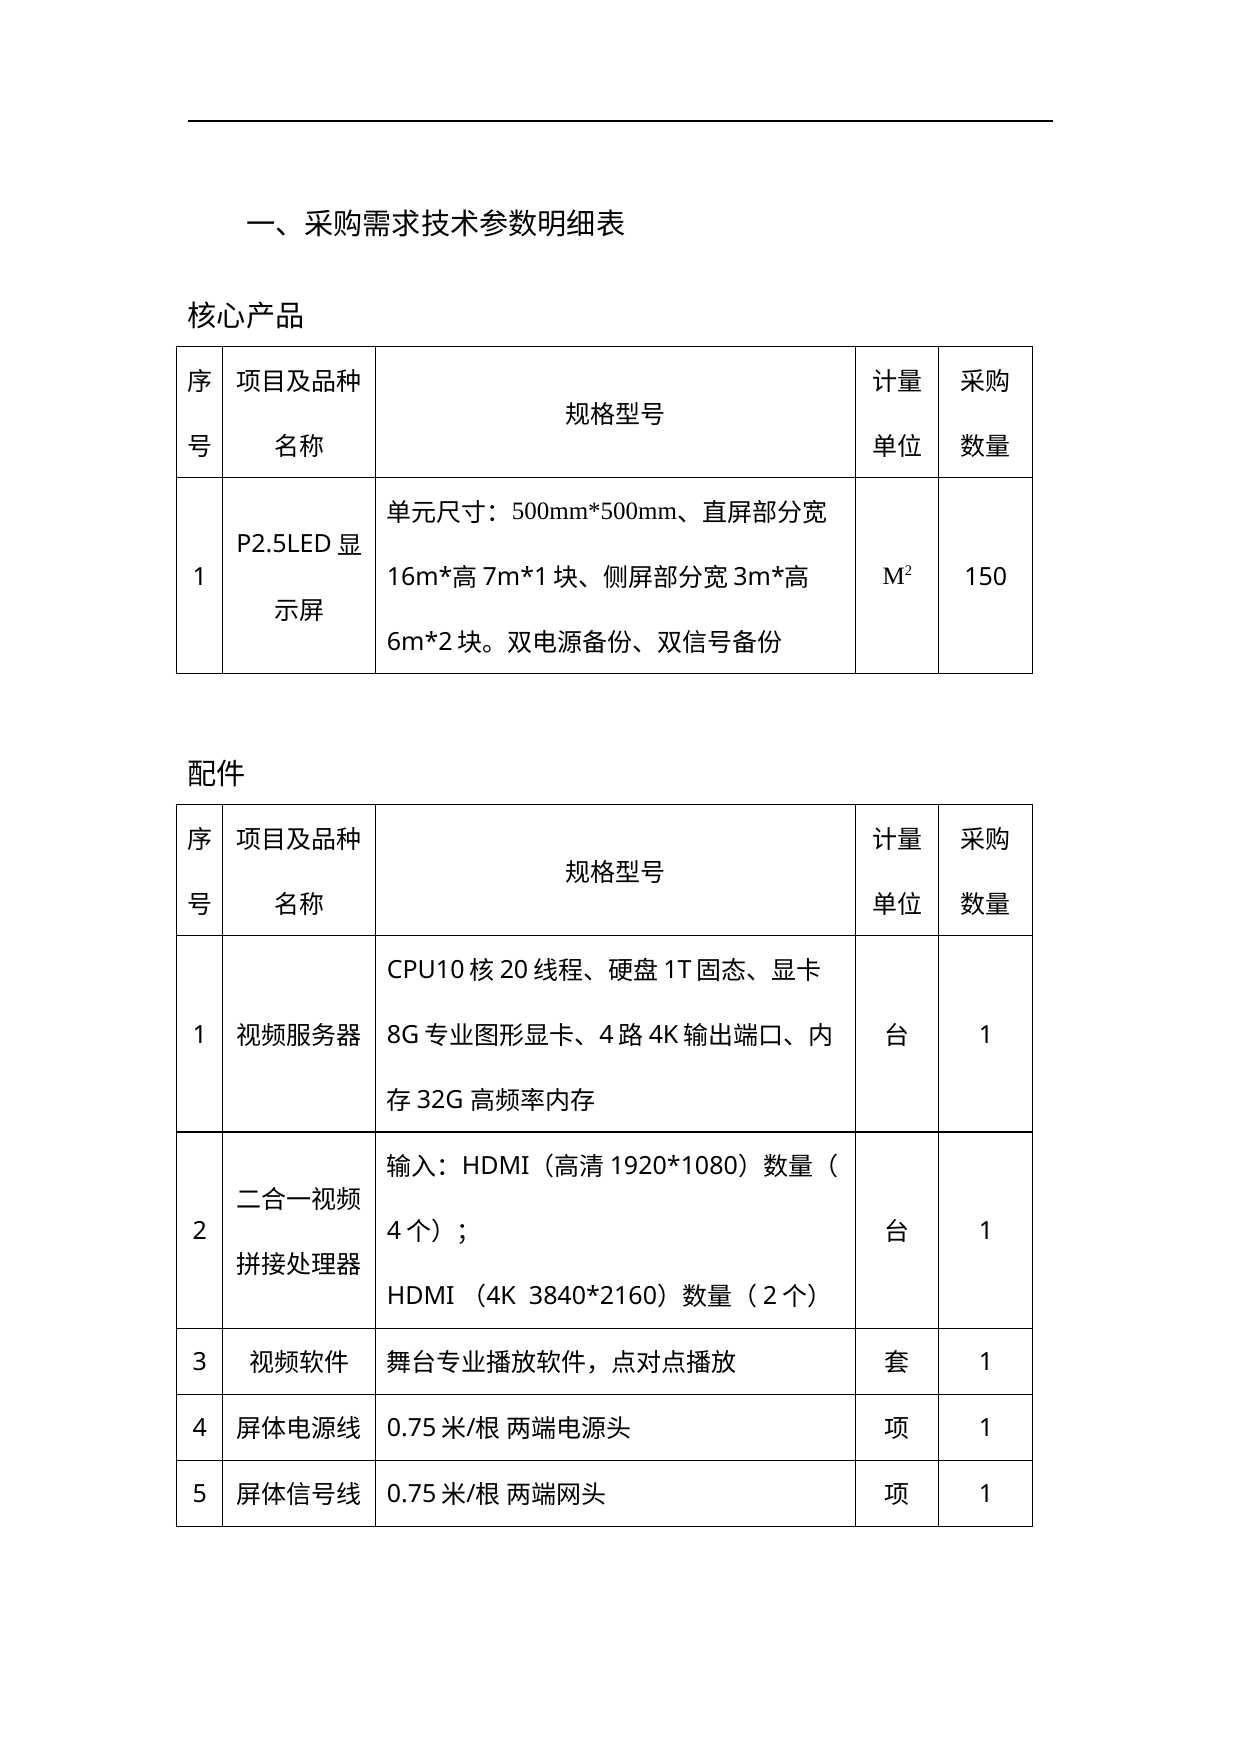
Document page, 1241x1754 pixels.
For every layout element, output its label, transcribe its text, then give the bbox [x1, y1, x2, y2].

subtitle 采购需求技术参数明细表 [187, 189, 1053, 254]
table_cell 1 [177, 478, 222, 673]
table_cell 二合一视频拼接处理器 [223, 1133, 375, 1327]
table_cell 4 [177, 1395, 222, 1459]
text 配件 [187, 739, 1053, 804]
table_cell 屏体信号线 [223, 1461, 375, 1526]
table_cell 项 [856, 1395, 938, 1459]
table_header 规格型号 [376, 347, 855, 477]
table_cell 1 [939, 1395, 1032, 1459]
table_cell 0.75米/根 两端网头 [376, 1461, 855, 1526]
table_header 计量单位 [856, 805, 938, 935]
table_cell 屏体电源线 [223, 1395, 375, 1459]
table_cell 单元尺寸：500mm*500mm、直屏部分宽16m*高7m*1块、侧屏部分宽3m*高6m*2块。双电源备份、双信号备份 [376, 478, 855, 673]
table_cell 输入：HDMI（高清1920*1080）数量（ 4个）； HDMI （4K 3840*2160）数量（ 2个） [376, 1133, 855, 1327]
table_cell 1 [939, 1461, 1032, 1526]
table_cell 5 [177, 1461, 222, 1526]
table_cell 1 [939, 936, 1032, 1131]
table_header 项目及品种名称 [223, 805, 375, 935]
table_cell 0.75米/根 两端电源头 [376, 1395, 855, 1459]
table_cell 3 [177, 1329, 222, 1393]
table_cell 1 [939, 1329, 1032, 1393]
table_cell P2.5LED显示屏 [223, 478, 375, 673]
table_header 序号 [177, 805, 222, 935]
table_cell 1 [939, 1133, 1032, 1327]
table_cell 视频服务器 [223, 936, 375, 1131]
table_cell 套 [856, 1329, 938, 1393]
table_cell CPU10核20线程、硬盘1T固态、显卡8G专业图形显卡、4路4K输出端口、内存32G 高频率内存 [376, 936, 855, 1131]
table_header 计量单位 [856, 347, 938, 477]
table_cell M2 [856, 478, 938, 673]
table_header 采购数量 [939, 347, 1032, 477]
table_cell 台 [856, 936, 938, 1131]
table_header 规格型号 [376, 805, 855, 935]
table_cell 项 [856, 1461, 938, 1526]
list 核心产品 [187, 281, 1053, 346]
table_header 项目及品种名称 [223, 347, 375, 477]
table_cell 2 [177, 1133, 222, 1327]
table_cell 1 [177, 936, 222, 1131]
table_header 采购数量 [939, 805, 1032, 935]
table_cell 150 [939, 478, 1032, 673]
table_cell 视频软件 [223, 1329, 375, 1393]
table_cell 舞台专业播放软件，点对点播放 [376, 1329, 855, 1393]
table_header 序号 [177, 347, 222, 477]
table_cell 台 [856, 1133, 938, 1327]
